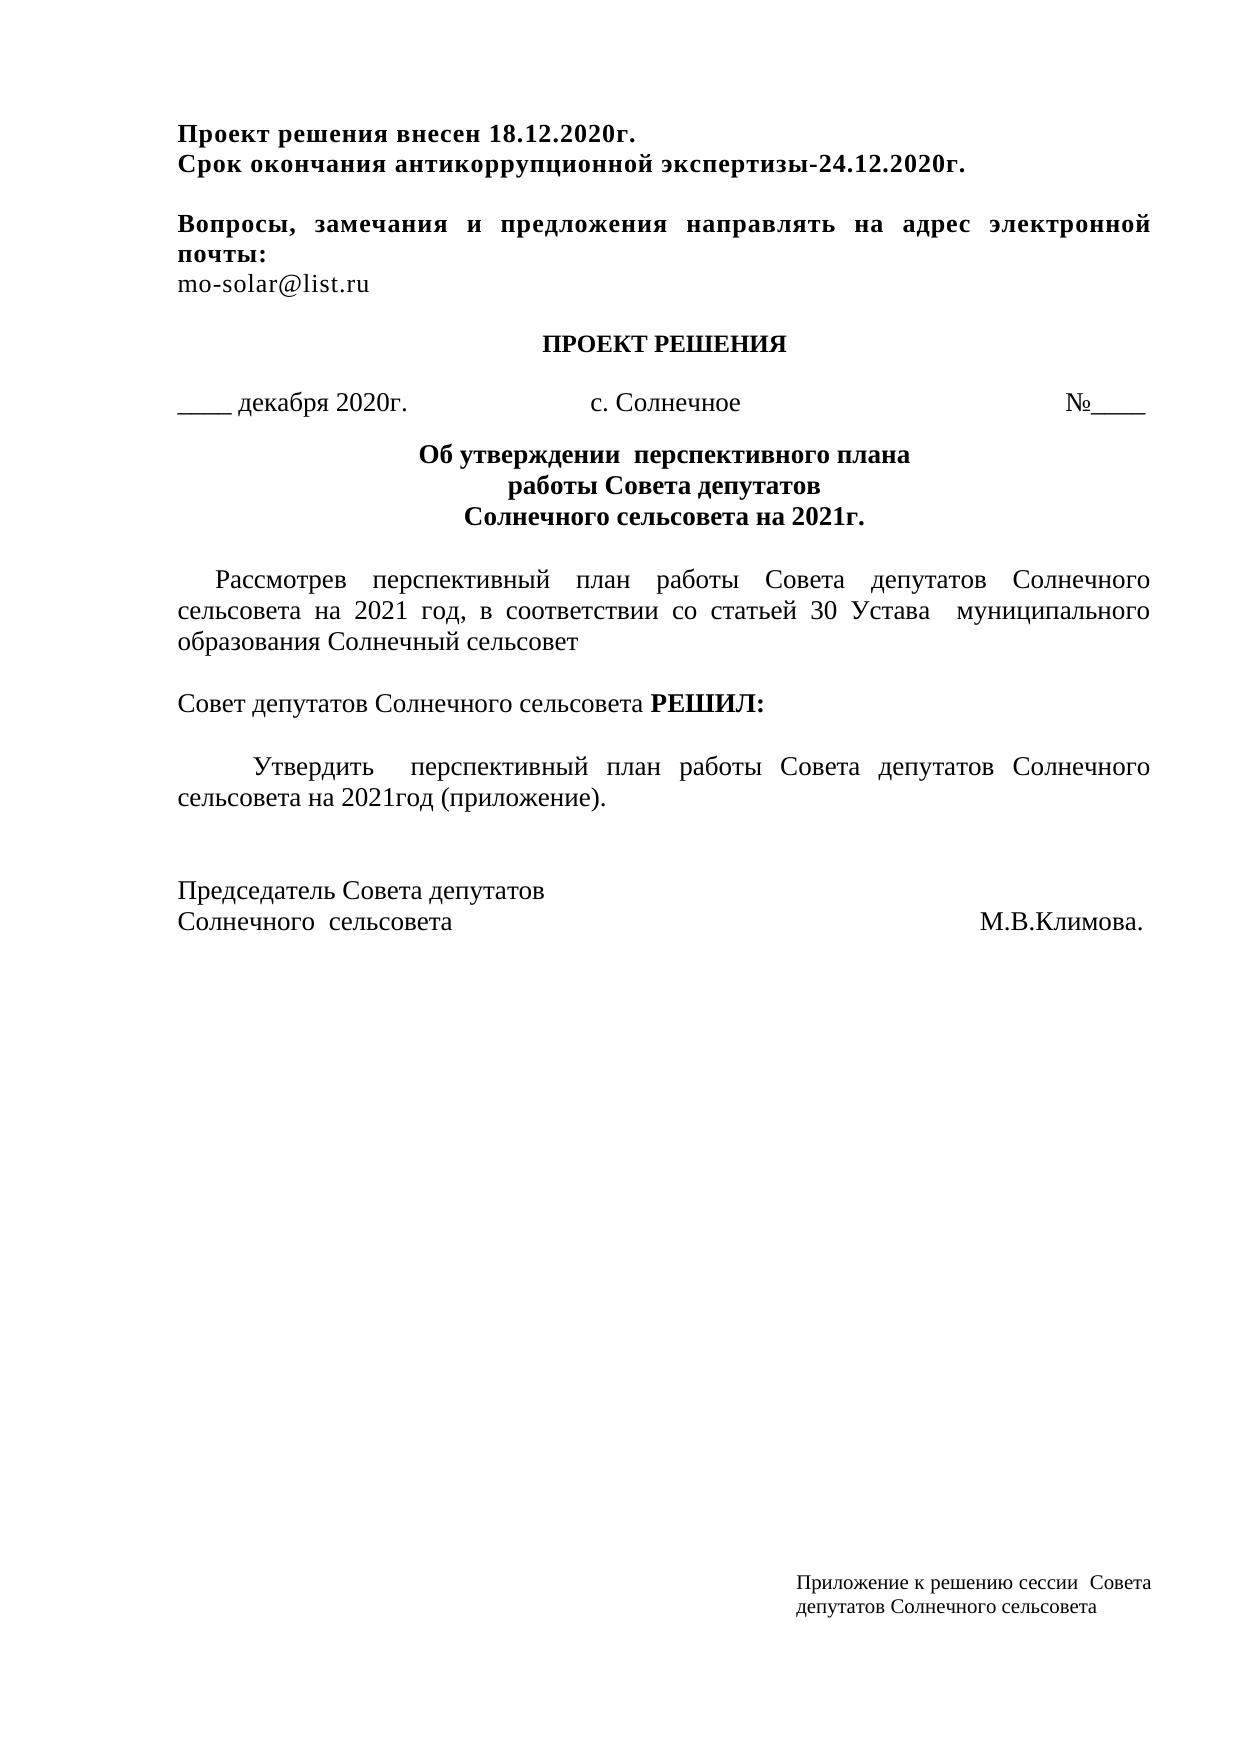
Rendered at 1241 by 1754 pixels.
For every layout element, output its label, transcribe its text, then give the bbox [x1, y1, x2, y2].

text Председатель Совета депутатов [177, 874, 1152, 905]
text Приложение к решению сессии Совета депутатов Солнечного сельсовета [796, 1570, 1152, 1618]
text Срок окончания антикоррупционной экспертизы-24.12.2020г. [177, 148, 1152, 178]
text Об утверждении перспективного плана [177, 438, 1152, 469]
text Солнечного сельсовета М.В.Климова. [177, 905, 1152, 936]
text Утвердить перспективный план работы Совета депутатов Солнечного сельсовета на 2021год (приложение). [177, 749, 1152, 812]
text Проект решения внесен 18.12.2020г. [177, 118, 1152, 148]
text Рассмотрев перспективный план работы Совета депутатов Солнечного сельсовета на 2021 год, в соответствии со статьей 30 Устава муниципального образования Солнечный сельсовет [177, 563, 1152, 656]
text работы Совета депутатов [177, 469, 1152, 500]
text ____ декабря 2020г. с. Солнечное №____ [177, 386, 1152, 417]
text ПРОЕКТ РЕШЕНИЯ [177, 329, 1152, 357]
text Вопросы, замечания и предложения направлять на адрес электронной почты: [177, 208, 1152, 268]
text Солнечного сельсовета на 2021г. [177, 500, 1152, 532]
text mo-solar@list.ru [177, 268, 1152, 298]
text Совет депутатов Солнечного сельсовета РЕШИЛ: [177, 687, 1152, 718]
